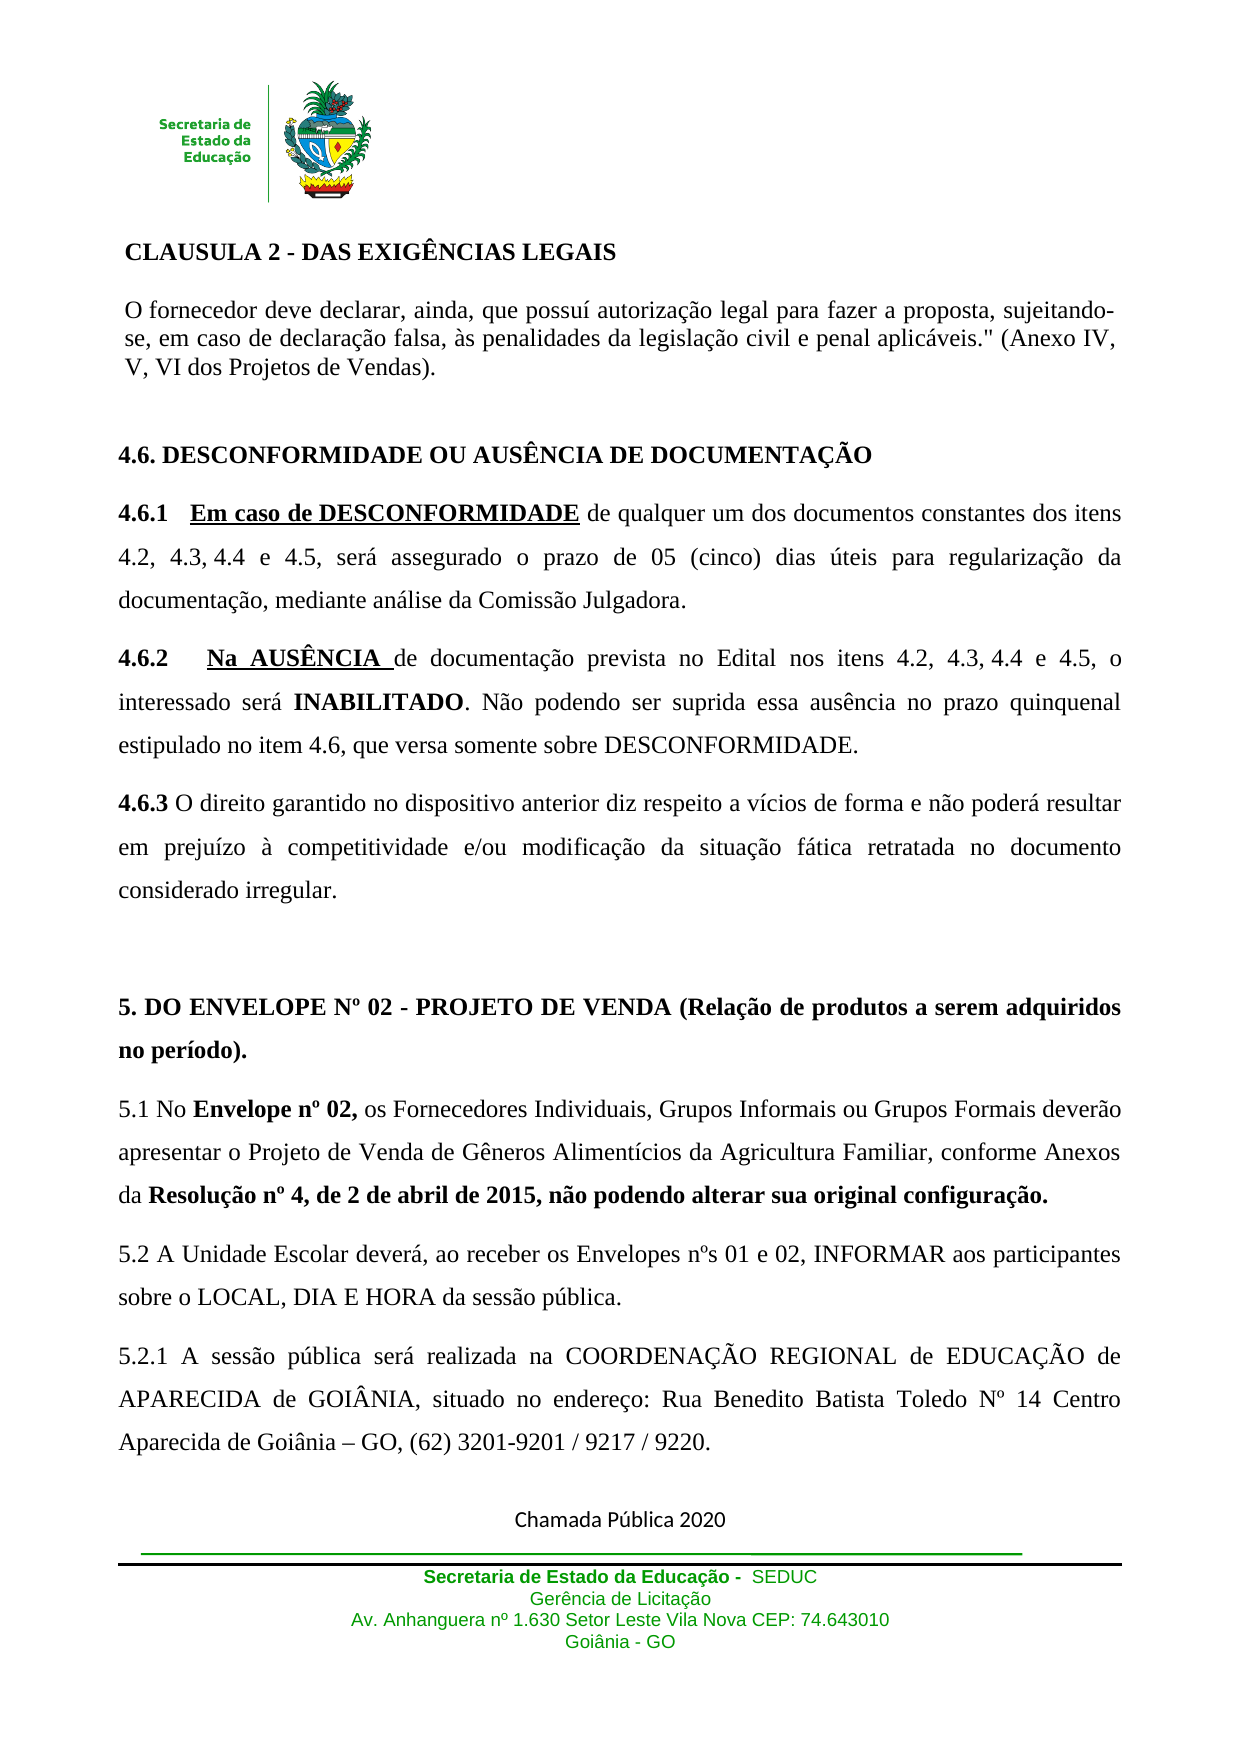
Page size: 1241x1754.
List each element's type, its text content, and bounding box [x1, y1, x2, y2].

text 5.2.1 A sessão pública será realizada na COORDENAÇÃO REGIONAL de EDUCAÇÃO de APARECIDA de GOIÂNIA, situado no endereço: Rua Benedito Batista Toledo Nº 14 Centro Aparecida de Goiânia – GO, (62) 3201-9201 / 9217 / 9220. [118, 1341, 1122, 1456]
text 4.6. DESCONFORMIDADE OU AUSÊNCIA DE DOCUMENTAÇÃO [118, 440, 1122, 468]
text 5.2 A Unidade Escolar deverá, ao receber os Envelopes nºs 01 e 02, INFORMAR aos participantes sobre o LOCAL, DIA E HORA da sessão pública. [118, 1239, 1122, 1311]
text 4.6.3 O direito garantido no dispositivo anterior diz respeito a vícios de forma e não poderá resultar em prejuízo à competitividade e/ou modificação da situação fática retratada no documento considerado irregular. [118, 788, 1122, 903]
text 5.1 No Envelope nº 02, os Fornecedores Individuais, Grupos Informais ou Grupos Formais deverão apresentar o Projeto de Venda de Gêneros Alimentícios da Agricultura Familiar, conforme Anexos da Resolução nº 4, de 2 de abril de 2015, não podendo alterar sua original configuração. [118, 1094, 1122, 1209]
text CLAUSULA 2 - DAS EXIGÊNCIAS LEGAIS [124, 237, 1116, 266]
text 5. DO ENVELOPE Nº 02 - PROJETO DE VENDA (Relação de produtos a serem adquiridos no período). [118, 992, 1122, 1064]
text 4.6.1 Em caso de DESCONFORMIDADE de qualquer um dos documentos constantes dos itens 4.2, 4.3, 4.4 e 4.5, será assegurado o prazo de 05 (cinco) dias úteis para regularização da documentação, mediante análise da Comissão Julgadora. [118, 498, 1122, 613]
text 4.6.2 Na AUSÊNCIA de documentação prevista no Edital nos itens 4.2, 4.3, 4.4 e 4.5, o interessado será INABILITADO. Não podendo ser suprida essa ausência no prazo quinquenal estipulado no item 4.6, que versa somente sobre DESCONFORMIDADE. [118, 643, 1122, 758]
picture [118, 73, 412, 210]
text O fornecedor deve declarar, ainda, que possuí autorização legal para fazer a proposta, sujeitando-se, em caso de declaração falsa, às penalidades da legislação civil e penal aplicáveis." (Anexo IV, V, VI dos Projetos de Vendas). [124, 295, 1116, 381]
